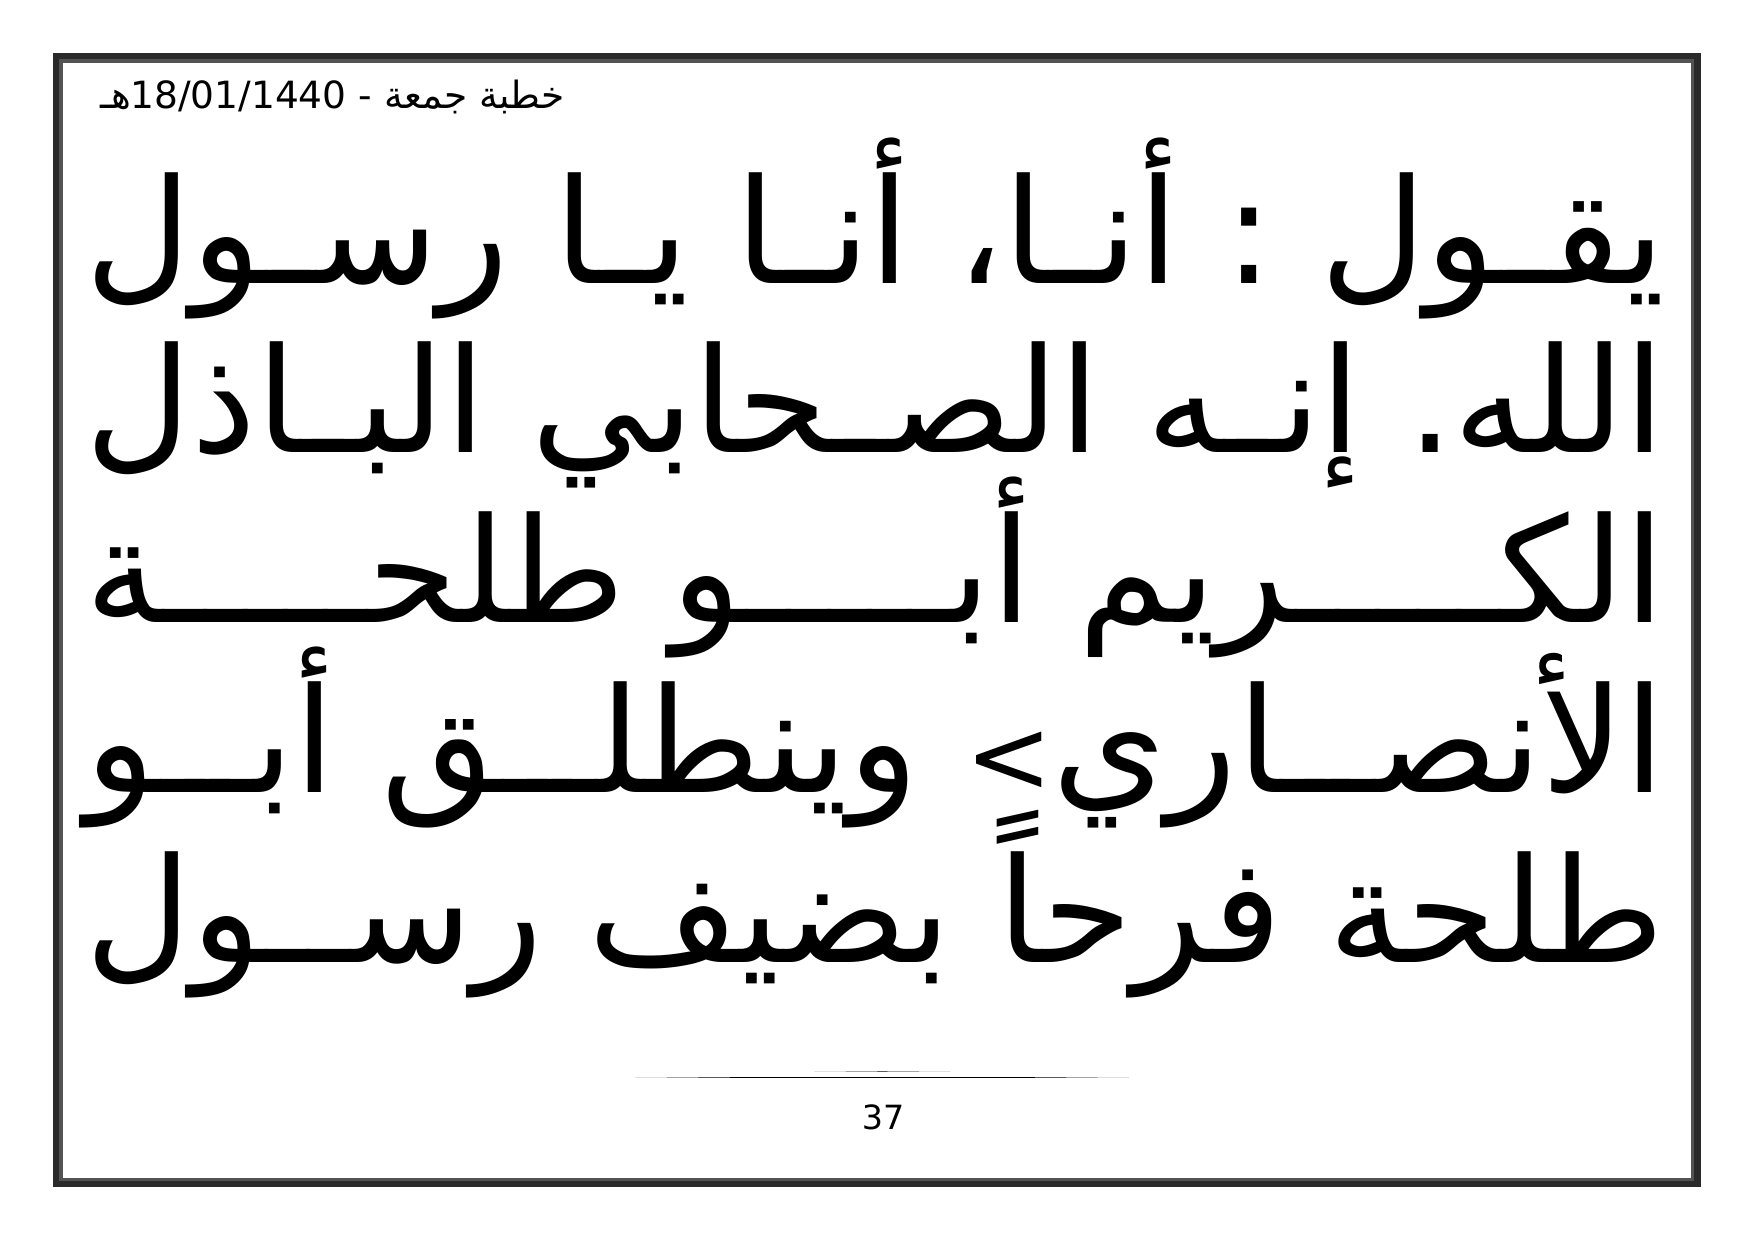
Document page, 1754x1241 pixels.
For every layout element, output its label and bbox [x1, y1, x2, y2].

text [85, 148, 1665, 997]
